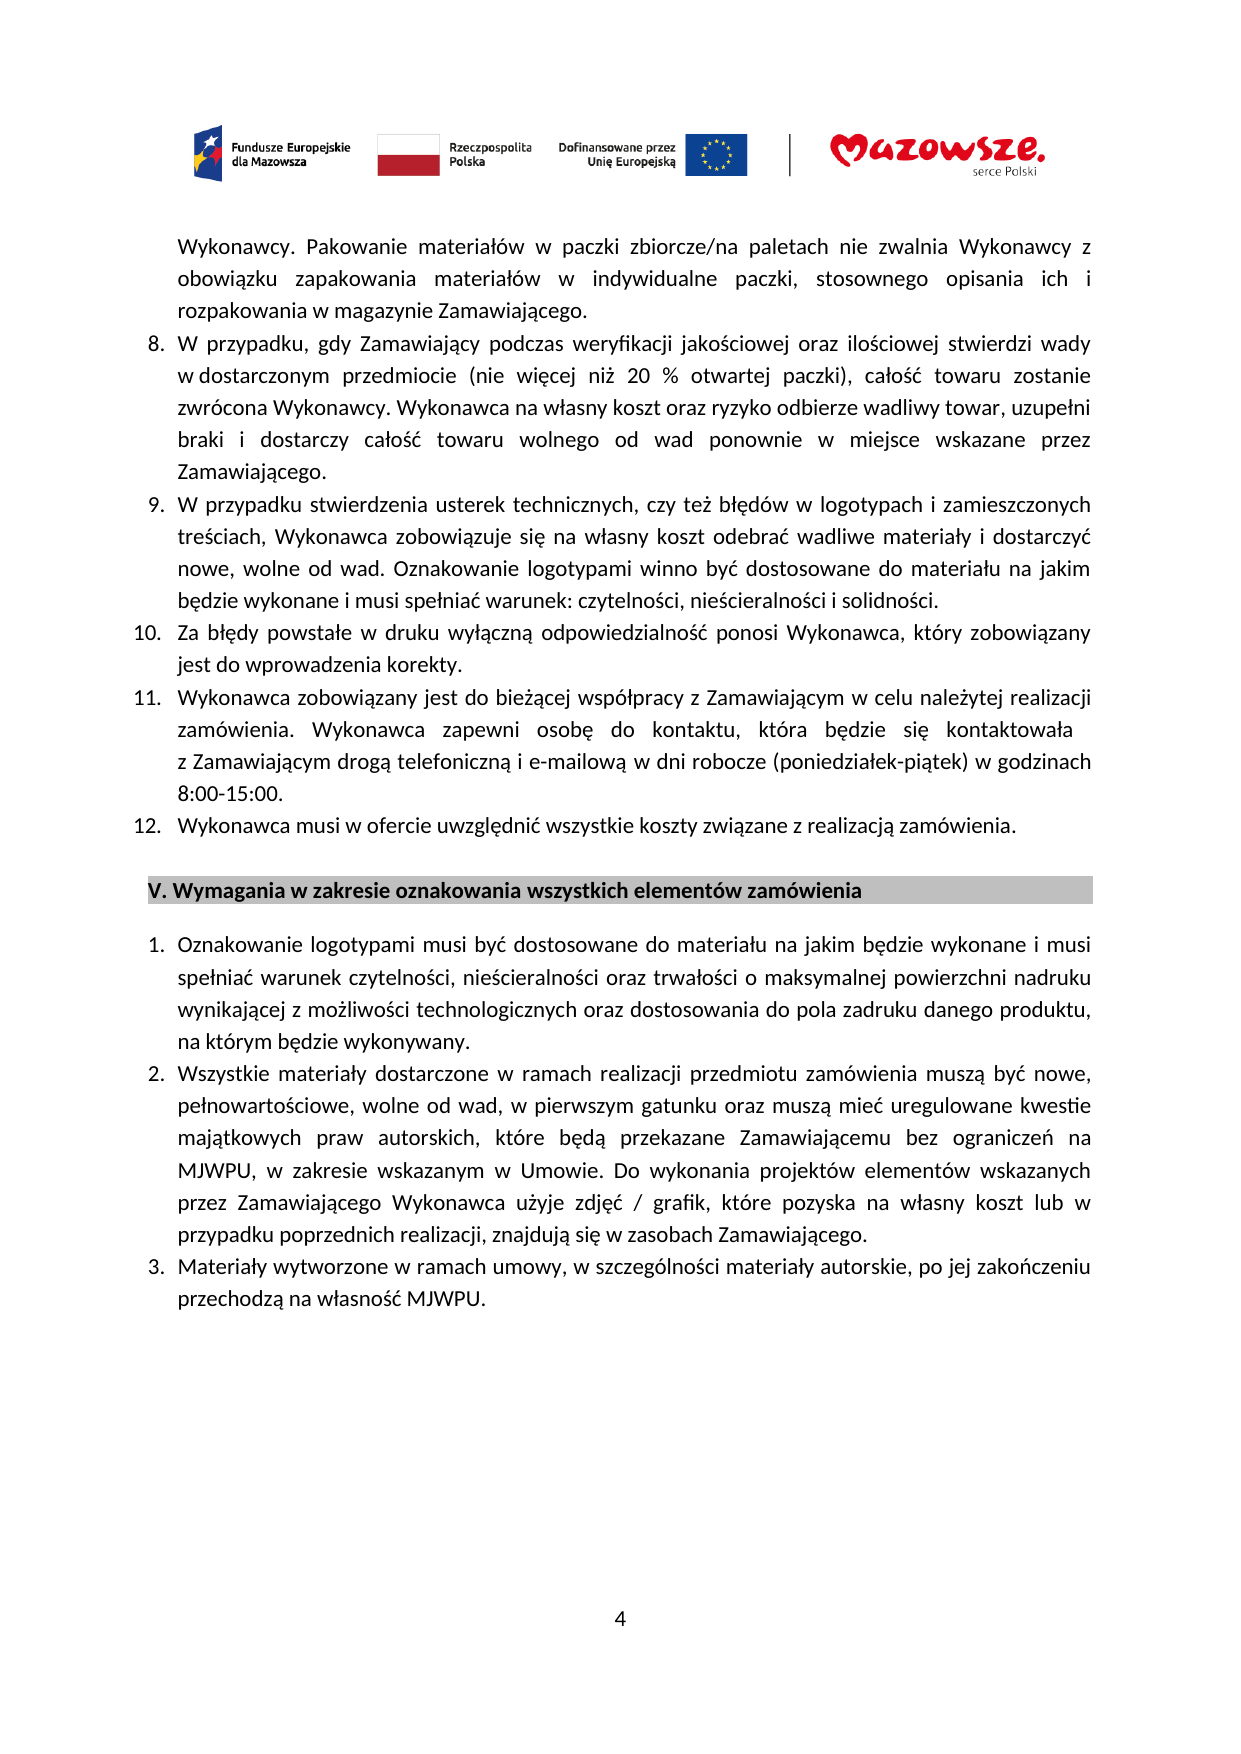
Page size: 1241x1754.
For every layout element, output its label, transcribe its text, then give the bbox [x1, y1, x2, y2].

list Wykonawca zobowiązany jest do bieżącej współpracy z Zamawiającym w celu należytej realizacji zamówienia. Wykonawca zapewni osobę do kontaktu, która będzie się kontaktowała z Zamawiającym drogą telefoniczną i e-mailową w dni robocze (poniedziałek-piątek) w godzinach 8:00-15:00. [133, 683, 1093, 807]
list W przypadku stwierdzenia usterek technicznych, czy też błędów w logotypach i zamieszczonych treściach, Wykonawca zobowiązuje się na własny koszt odebrać wadliwe materiały i dostarczyć nowe, wolne od wad. Oznakowanie logotypami winno być dostosowane do materiału na jakim będzie wykonane i musi spełniać warunek: czytelności, nieścieralności i solidności. [148, 490, 1093, 614]
list Za błędy powstałe w druku wyłączną odpowiedzialność ponosi Wykonawca, który zobowiązany jest do wprowadzenia korekty. [133, 618, 1093, 679]
list Wszystkie materiały dostarczone w ramach realizacji przedmiotu zamówienia muszą być nowe, pełnowartościowe, wolne od wad, w pierwszym gatunku oraz muszą mieć uregulowane kwestie majątkowych praw autorskich, które będą przekazane Zamawiającemu bez ograniczeń na MJWPU, w zakresie wskazanym w Umowie. Do wykonania projektów elementów wskazanych przez Zamawiającego Wykonawca użyje zdjęć / grafik, które pozyska na własny koszt lub w przypadku poprzednich realizacji, znajdują się w zasobach Zamawiającego. [148, 1059, 1093, 1248]
text V. Wymagania w zakresie oznakowania wszystkich elementów zamówienia [148, 876, 1093, 904]
list Oznakowanie logotypami musi być dostosowane do materiału na jakim będzie wykonane i musi spełniać warunek czytelności, nieścieralności oraz trwałości o maksymalnej powierzchni nadruku wynikającej z możliwości technologicznych oraz dostosowania do pola zadruku danego produktu, na którym będzie wykonywany. [148, 930, 1093, 1055]
picture [147, 73, 1091, 233]
list Wykonawca musi w ofercie uwzględnić wszystkie koszty związane z realizacją zamówienia. [133, 812, 1093, 839]
list Materiały wytworzone w ramach umowy, w szczególności materiały autorskie, po jej zakończeniu przechodzą na własność MJWPU. [148, 1252, 1093, 1312]
list W przypadku, gdy Zamawiający podczas weryfikacji jakościowej oraz ilościowej stwierdzi wady w dostarczonym przedmiocie (nie więcej niż 20 % otwartej paczki), całość towaru zostanie zwrócona Wykonawcy. Wykonawca na własny koszt oraz ryzyko odbierze wadliwy towar, uzupełni braki i dostarczy całość towaru wolnego od wad ponownie w miejsce wskazane przez Zamawiającego. [148, 329, 1093, 486]
